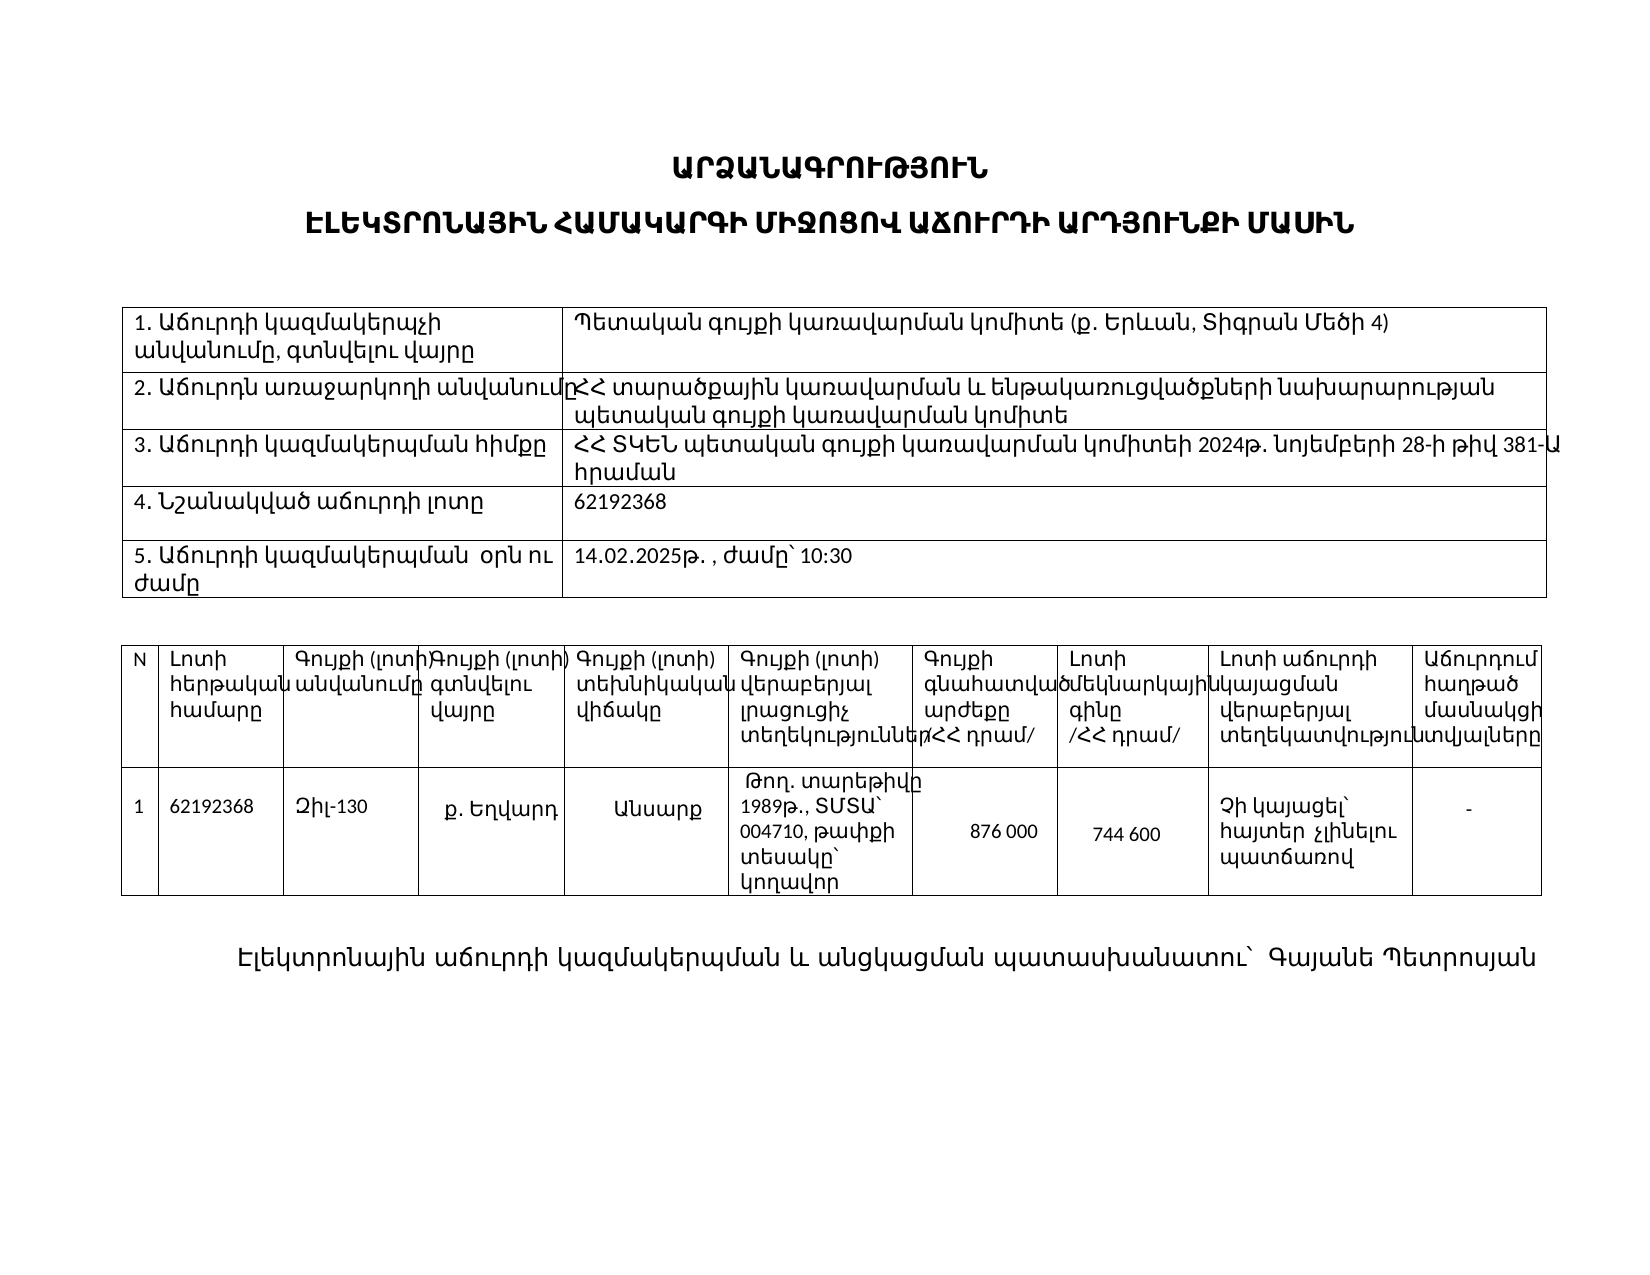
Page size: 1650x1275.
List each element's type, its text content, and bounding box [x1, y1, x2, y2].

table_cell 744 600 [1058, 768, 1208, 895]
table_cell 3․ Աճուրդի կազմակերպման հիմքը [123, 430, 562, 486]
table_cell 876 000 [913, 768, 1057, 895]
table_header Գույքի (լոտի) վերաբերյալ լրացուցիչ տեղեկություններ [729, 646, 912, 767]
text ԷԼԵԿՏՐՈՆԱՅԻՆ ՀԱՄԱԿԱՐԳԻ ՄԻՋՈՑՈՎ ԱՃՈՒՐԴԻ ԱՐԴՅՈՒՆՔԻ ՄԱՍԻՆ [122, 205, 1537, 241]
table_header Լոտի մեկնարկային գինը /ՀՀ դրամ/ [1058, 646, 1208, 767]
table_header Գույքի գնահատված արժեքը /ՀՀ դրամ/ [913, 646, 1057, 767]
table_header Պետական գույքի կառավարման կոմիտե (ք․ Երևան, Տիգրան Մեծի 4) [563, 308, 1546, 372]
table_header Գույքի (լոտի) անվանումը [284, 646, 418, 767]
table_header Լոտի աճուրդի կայացման վերաբերյալ տեղեկատվություն [1209, 646, 1412, 767]
table_cell Անսարք [565, 768, 728, 895]
table_header N [122, 646, 158, 767]
text ԱՐՁԱՆԱԳՐՈՒԹՅՈՒՆ [122, 150, 1537, 186]
table_header Գույքի (լոտի) գտնվելու վայրը [419, 646, 564, 767]
table_cell - [1413, 768, 1541, 895]
table_cell 14․02․2025թ․ , ժամը՝ 10:30 [563, 541, 1546, 597]
table_cell 2․ Աճուրդն առաջարկողի անվանումը [123, 373, 562, 429]
table_cell ՀՀ ՏԿԵՆ պետական գույքի կառավարման կոմիտեի 2024թ․ նոյեմբերի 28-ի թիվ 381-Ա հրաման [563, 430, 1546, 486]
table_cell ք․ Եղվարդ [419, 768, 564, 895]
table_cell 4․ Նշանակված աճուրդի լոտը [123, 487, 562, 540]
table_header Աճուրդում հաղթած մասնակցի տվյալները [1413, 646, 1541, 767]
table_cell Թող․ տարեթիվը 1989թ․, ՏՄՏԱ՝ 004710, թափքի տեսակը՝ կողավոր [729, 768, 912, 895]
table_cell Զիլ-130 [284, 768, 418, 895]
table_cell 62192368 [159, 768, 283, 895]
table_cell Չի կայացել՝ հայտեր չլինելու պատճառով [1209, 768, 1412, 895]
table_header Գույքի (լոտի) տեխնիկական վիճակը [565, 646, 728, 767]
table_cell 62192368 [563, 487, 1546, 540]
table_header 1․ Աճուրդի կազմակերպչի անվանումը, գտնվելու վայրը [123, 308, 562, 372]
table_cell ՀՀ տարածքային կառավարման և ենթակառուցվածքների նախարարության պետական գույքի կառավարման կոմիտե [563, 373, 1546, 429]
table_cell 5․ Աճուրդի կազմակերպման օրն ու ժամը [123, 541, 562, 597]
text Էլեկտրոնային աճուրդի կազմակերպման և անցկացման պատասխանատու՝ Գայանե Պետրոսյան [150, 943, 1537, 972]
table_cell 1 [122, 768, 158, 895]
table_header Լոտի հերթական համարը [159, 646, 283, 767]
